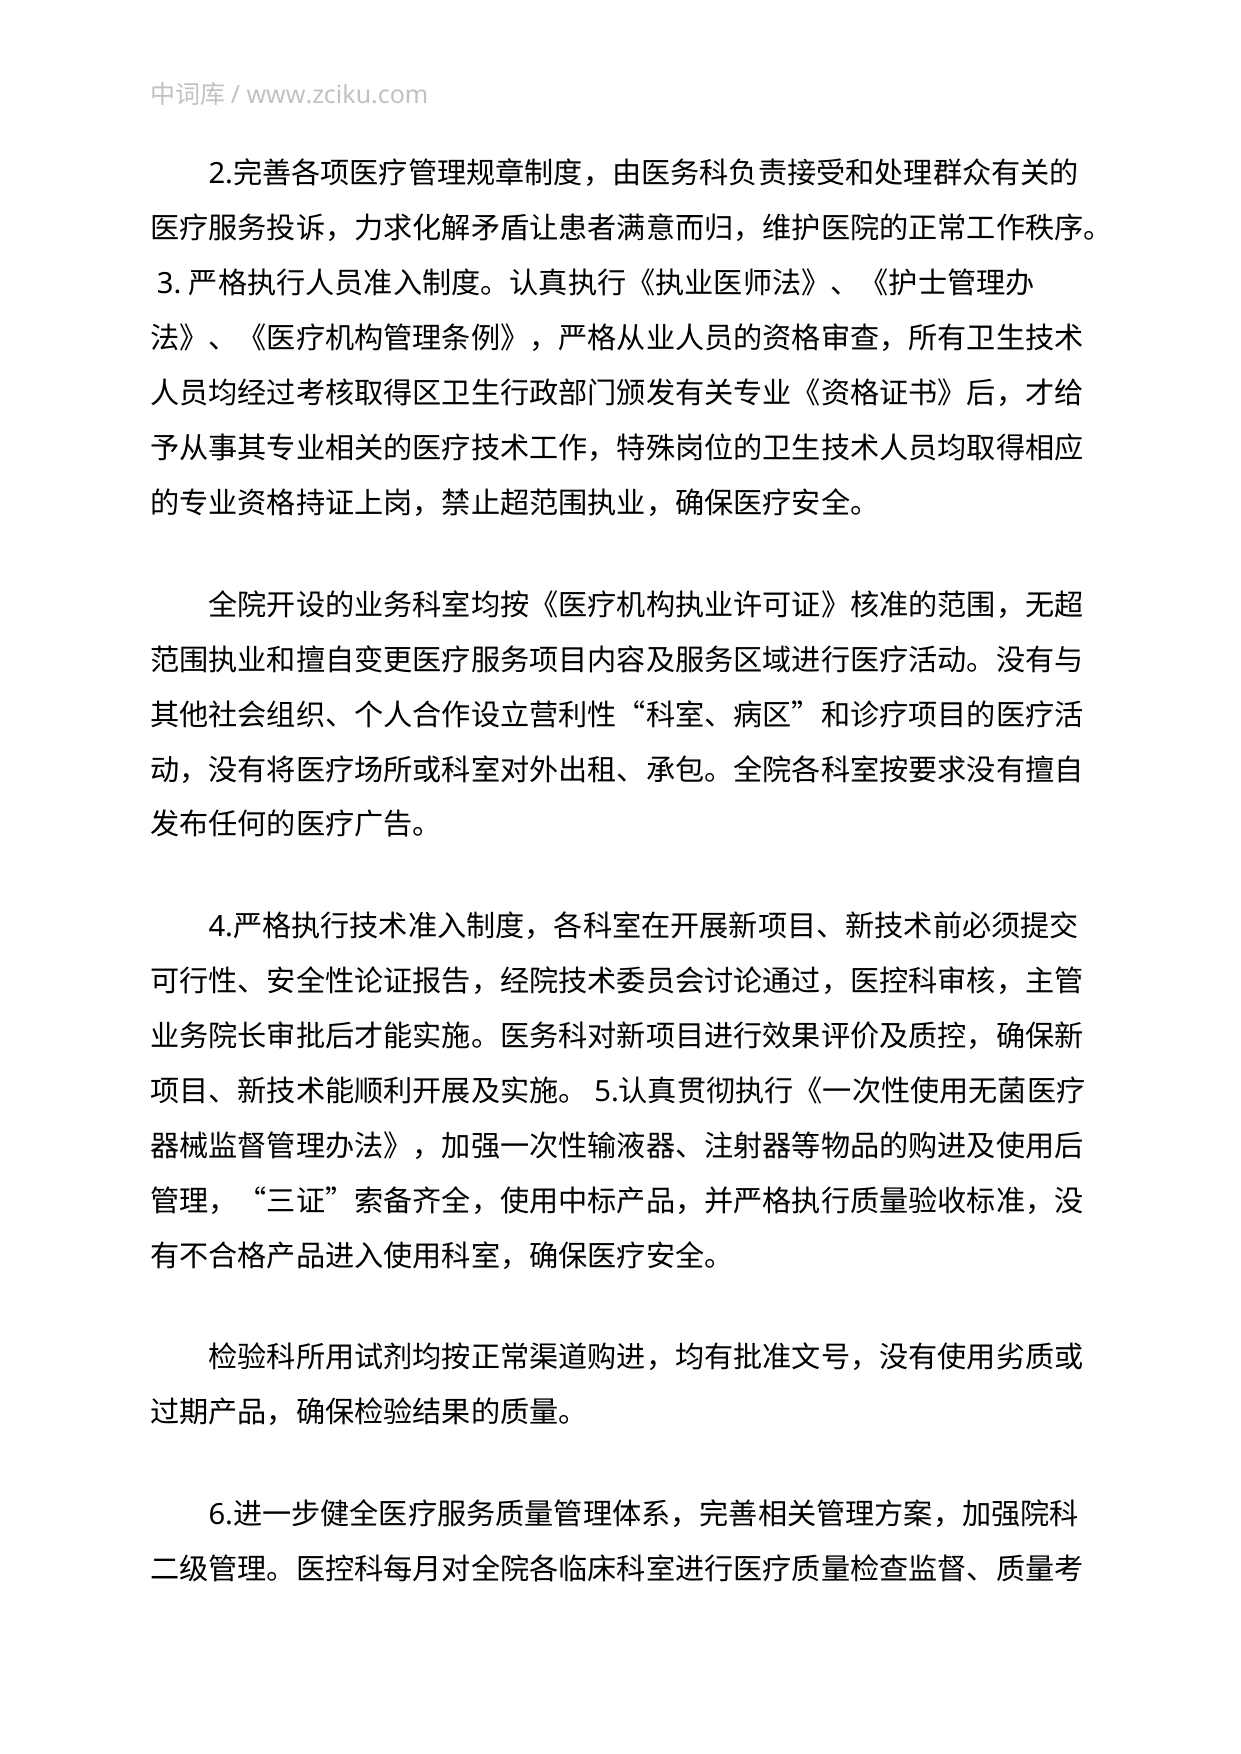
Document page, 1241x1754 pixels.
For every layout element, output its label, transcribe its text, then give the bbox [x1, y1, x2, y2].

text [150, 1491, 1090, 1588]
text 检验科所用试剂均按正常渠道购进，均有批准文号，没有使用劣质或过期产品，确保检验结果的质量。 [150, 1334, 1090, 1431]
text 2.完善各项医疗管理规章制度，由医务科负责接受和处理群众有关的医疗服务投诉，力求化解矛盾让患者满意而归，维护医院的正常工作秩序。 3. 严格执行人员准入制度。认真执行《执业医师法》、《护士管理办法》、《医疗机构管理条例》，严格从业人员的资格审查，所有卫生技术人员均经过考核取得区卫生行政部门颁发有关专业《资格证书》后，才给予从事其专业相关的医疗技术工作，特殊岗位的卫生技术人员均取得相应的专业资格持证上岗，禁止超范围执业，确保医疗安全。 [150, 150, 1090, 522]
text 全院开设的业务科室均按《医疗机构执业许可证》核准的范围，无超范围执业和擅自变更医疗服务项目内容及服务区域进行医疗活动。没有与其他社会组织、个人合作设立营利性“科室、病区”和诊疗项目的医疗活动，没有将医疗场所或科室对外出租、承包。全院各科室按要求没有擅自发布任何的医疗广告。 [150, 581, 1090, 843]
text 4.严格执行技术准入制度，各科室在开展新项目、新技术前必须提交可行性、安全性论证报告，经院技术委员会讨论通过，医控科审核，主管业务院长审批后才能实施。医务科对新项目进行效果评价及质控，确保新项目、新技术能顺利开展及实施。 5.认真贯彻执行《一次性使用无菌医疗器械监督管理办法》，加强一次性输液器、注射器等物品的购进及使用后管理，“三证”索备齐全，使用中标产品，并严格执行质量验收标准，没有不合格产品进入使用科室，确保医疗安全。 [150, 903, 1090, 1274]
